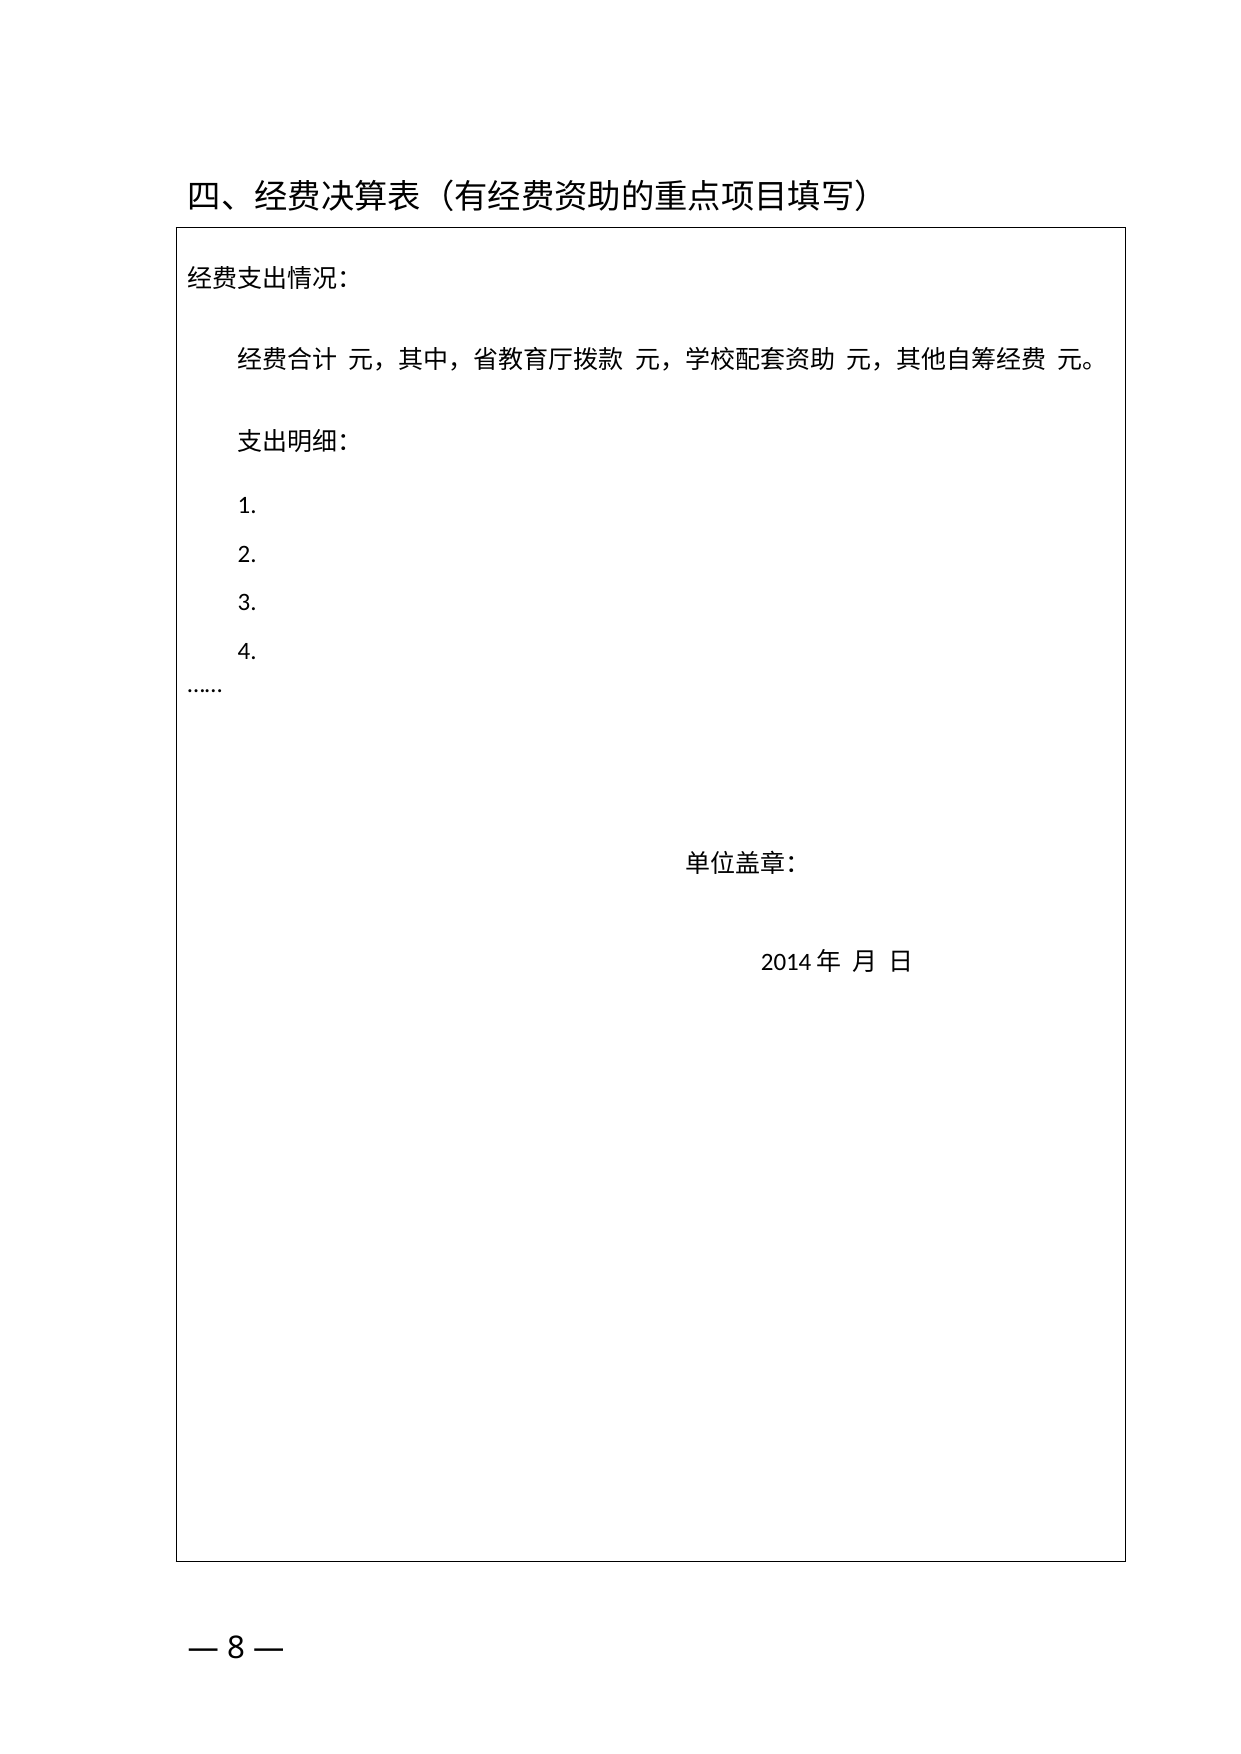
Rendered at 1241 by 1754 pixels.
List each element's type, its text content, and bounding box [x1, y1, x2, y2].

table_header 经费支出情况： 经费合计 元，其中，省教育厅拨款 元，学校配套资助 元，其他自筹经费 元。 支出明细： 1. 2. 3. 4. …… 单位盖章： 2014年 月 日 [177, 228, 1125, 1561]
text 四、经费决算表（有经费资助的重点项目填写） [187, 162, 1053, 227]
